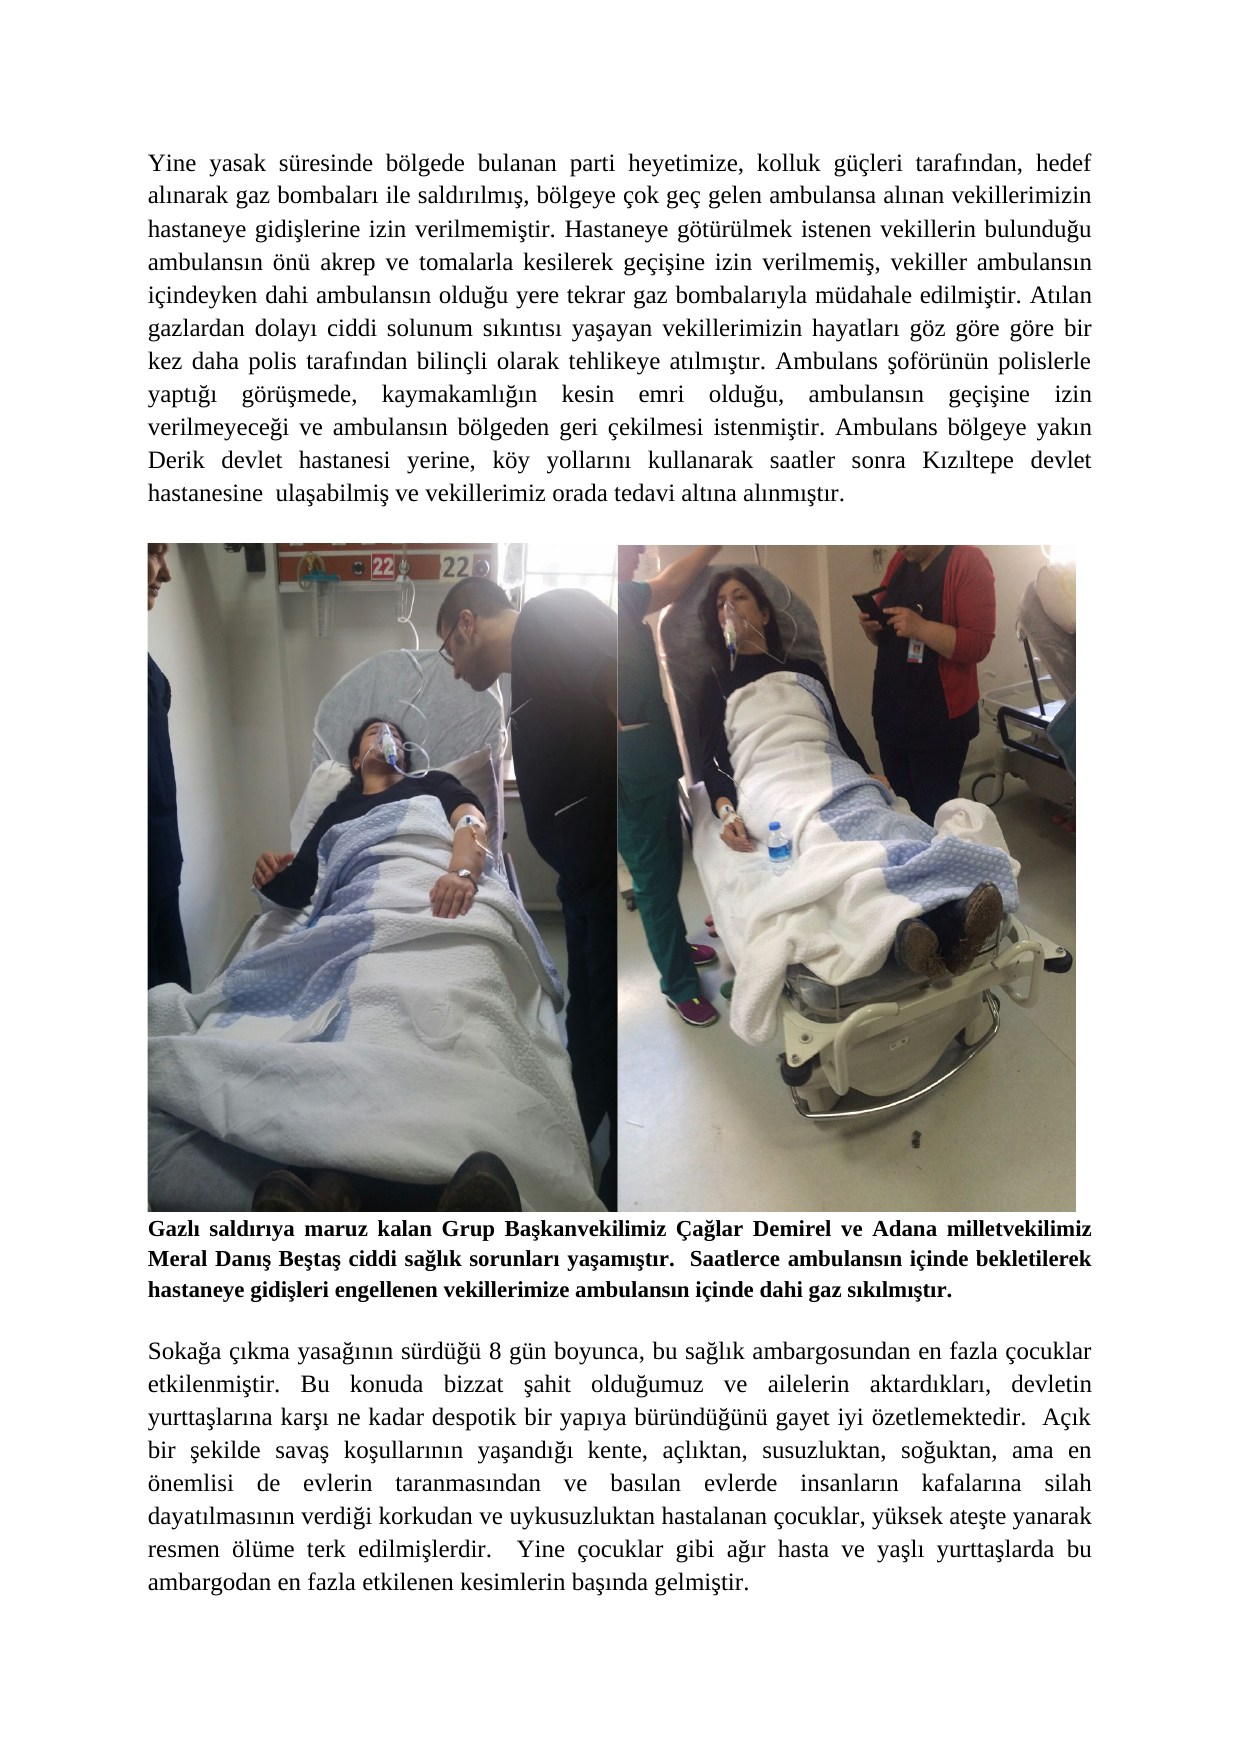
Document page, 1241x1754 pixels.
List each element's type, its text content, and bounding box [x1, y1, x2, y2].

picture [147, 543, 1076, 1212]
text Gazlı saldırıya maruz kalan Grup Başkanvekilimiz Çağlar Demirel ve Adana milletvekilimiz Meral Danış Beştaş ciddi sağlık sorunları yaşamıştır. Saatlerce ambulansın içinde bekletilerek hastaneye gidişleri engellenen vekillerimize ambulansın içinde dahi gaz sıkılmıştır. [148, 1215, 1093, 1302]
text Sokağa çıkma yasağının sürdüğü 8 gün boyunca, bu sağlık ambargosundan en fazla çocuklar etkilenmiştir. Bu konuda bizzat şahit olduğumuz ve ailelerin aktardıkları, devletin yurttaşlarına karşı ne kadar despotik bir yapıya büründüğünü gayet iyi özetlemektedir. Açık bir şekilde savaş koşullarının yaşandığı kente, açlıktan, susuzluktan, soğuktan, ama en önemlisi de evlerin taranmasından ve basılan evlerde insanların kafalarına silah dayatılmasının verdiği korkudan ve uykusuzluktan hastalanan çocuklar, yüksek ateşte yanarak resmen ölüme terk edilmişlerdir. Yine çocuklar gibi ağır hasta ve yaşlı yurttaşlarda bu ambargodan en fazla etkilenen kesimlerin başında gelmiştir. [148, 1336, 1093, 1596]
